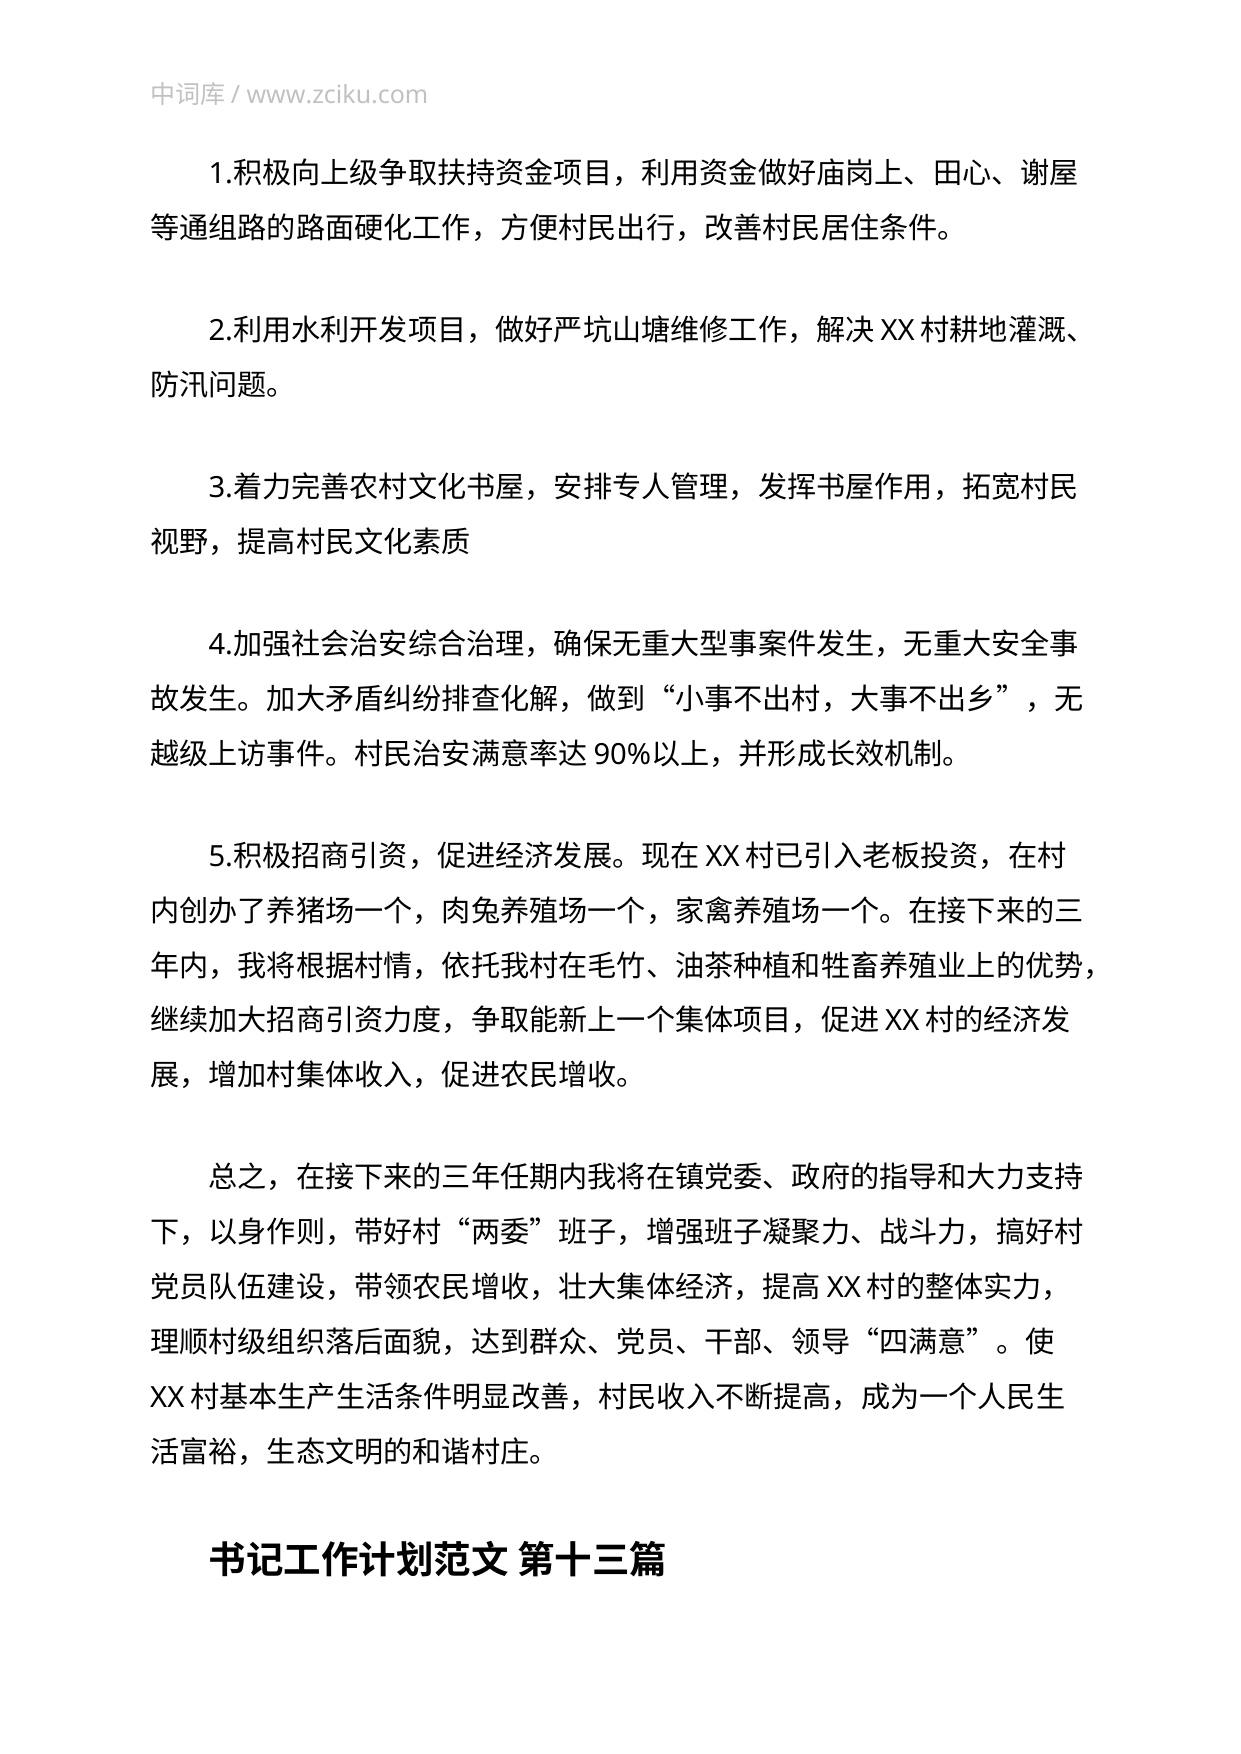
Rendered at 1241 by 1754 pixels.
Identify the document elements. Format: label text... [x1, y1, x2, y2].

text 3.着力完善农村文化书屋，安排专人管理，发挥书屋作用，拓宽村民视野，提高村民文化素质 [150, 463, 1090, 561]
text 5.积极招商引资，促进经济发展。现在XX村已引入老板投资，在村内创办了养猪场一个，肉兔养殖场一个，家禽养殖场一个。在接下来的三年内，我将根据村情，依托我村在毛竹、油茶种植和牲畜养殖业上的优势，继续加大招商引资力度，争取能新上一个集体项目，促进XX村的经济发展，增加村集体收入，促进农民增收。 [150, 832, 1090, 1094]
text 书记工作计划范文 第十三篇 [150, 1530, 1090, 1584]
text 总之，在接下来的三年任期内我将在镇党委、政府的指导和大力支持下，以身作则，带好村“两委”班子，增强班子凝聚力、战斗力，搞好村党员队伍建设，带领农民增收，壮大集体经济，提高XX村的整体实力，理顺村级组织落后面貌，达到群众、党员、干部、领导“四满意”。使XX村基本生产生活条件明显改善，村民收入不断提高，成为一个人民生活富裕，生态文明的和谐村庄。 [150, 1154, 1090, 1471]
text 4.加强社会治安综合治理，确保无重大型事案件发生，无重大安全事故发生。加大矛盾纠纷排查化解，做到“小事不出村，大事不出乡”，无越级上访事件。村民治安满意率达90%以上，并形成长效机制。 [150, 620, 1090, 773]
text 1.积极向上级争取扶持资金项目，利用资金做好庙岗上、田心、谢屋等通组路的路面硬化工作，方便村民出行，改善村民居住条件。 [150, 150, 1090, 247]
text 2.利用水利开发项目，做好严坑山塘维修工作，解决XX村耕地灌溉、防汛问题。 [150, 307, 1090, 404]
